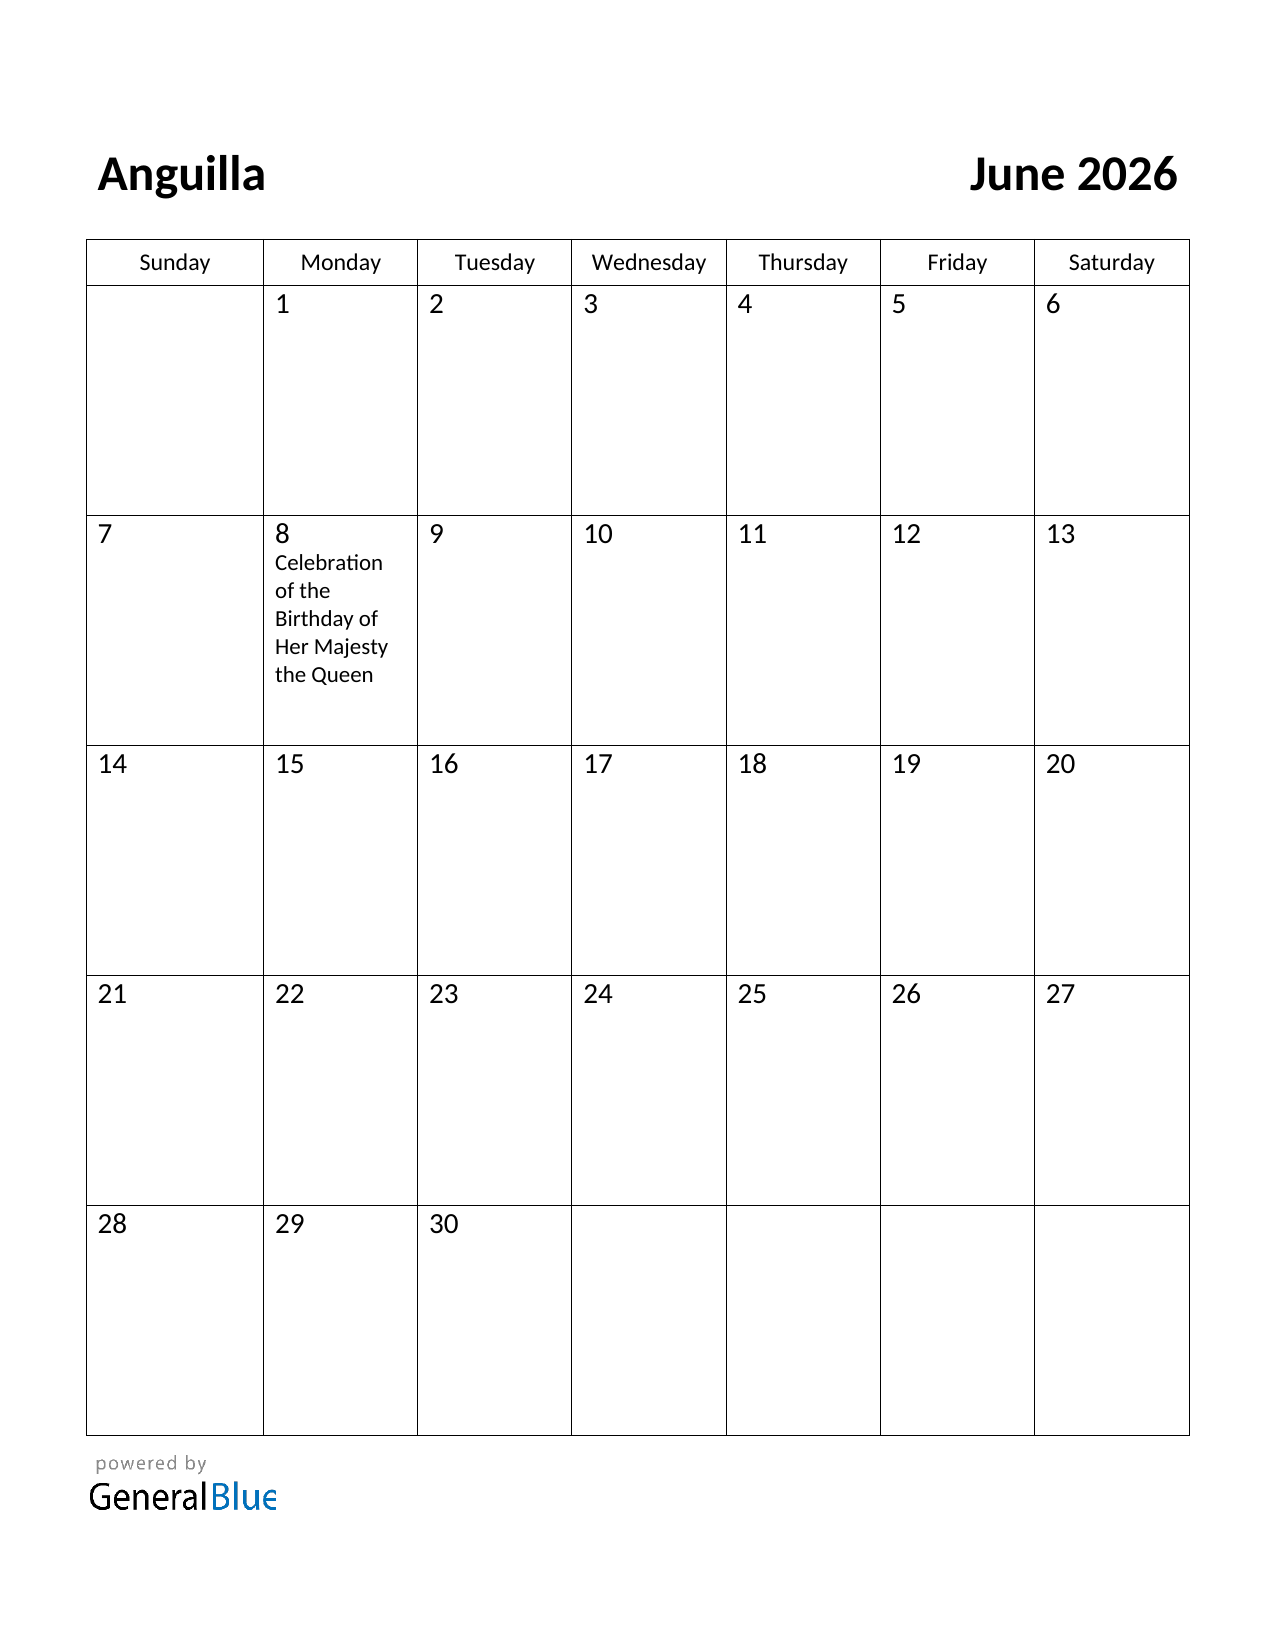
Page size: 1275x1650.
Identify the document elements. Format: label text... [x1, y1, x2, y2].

table_cell 9 [418, 516, 571, 548]
table_cell 20 [1035, 746, 1189, 778]
table_cell [86, 1436, 1189, 1534]
table_cell [727, 1206, 880, 1238]
table_cell 19 [881, 746, 1034, 778]
table_cell Monday [264, 240, 417, 284]
table_cell [572, 1008, 726, 1204]
table_cell 22 [264, 976, 417, 1008]
table_cell [881, 318, 1034, 514]
table_cell 15 [264, 746, 417, 778]
table_cell [418, 318, 571, 514]
picture [88, 1452, 276, 1515]
table_cell [572, 778, 726, 974]
table_cell 1 [264, 286, 417, 318]
table_cell [87, 318, 263, 514]
table_cell [1035, 318, 1189, 514]
table_cell 10 [572, 516, 726, 548]
table_cell 14 [87, 746, 263, 778]
table_cell [727, 778, 880, 974]
table_cell 30 [418, 1206, 571, 1238]
table_cell 24 [572, 976, 726, 1008]
table_cell [87, 286, 263, 318]
table_cell Saturday [1035, 240, 1189, 284]
table_cell [727, 1008, 880, 1204]
table_cell [418, 1008, 571, 1204]
table_cell [727, 1238, 880, 1434]
table_cell 17 [572, 746, 726, 778]
table_cell 29 [264, 1206, 417, 1238]
table_cell 28 [87, 1206, 263, 1238]
table_cell [264, 318, 417, 514]
table_cell 23 [418, 976, 571, 1008]
table_cell 8 [264, 516, 417, 548]
table_cell Wednesday [572, 240, 726, 284]
table_cell 18 [727, 746, 880, 778]
table_cell 4 [727, 286, 880, 318]
table_cell [572, 318, 726, 514]
table_cell 6 [1035, 286, 1189, 318]
table_cell [418, 1238, 571, 1434]
table_cell [1035, 1206, 1189, 1238]
table_cell [881, 548, 1034, 744]
table_cell [87, 1008, 263, 1204]
table_cell [264, 1238, 417, 1434]
table_cell 25 [727, 976, 880, 1008]
table_header Anguilla [86, 105, 572, 239]
table_cell [727, 318, 880, 514]
table_cell Thursday [727, 240, 880, 284]
table_header June 2026 [572, 105, 1189, 239]
table_cell Sunday [87, 240, 263, 284]
table_cell [418, 548, 571, 744]
table_cell [264, 778, 417, 974]
table_cell [418, 778, 571, 974]
table_cell 26 [881, 976, 1034, 1008]
table_cell Celebration of the Birthday of Her Majesty the Queen [264, 548, 417, 744]
table_cell [1035, 548, 1189, 744]
table_cell [572, 1206, 726, 1238]
table_cell 2 [418, 286, 571, 318]
table_cell Tuesday [418, 240, 571, 284]
table_cell [87, 778, 263, 974]
table_cell [87, 548, 263, 744]
table_cell 7 [87, 516, 263, 548]
table_cell [1035, 778, 1189, 974]
table_cell 13 [1035, 516, 1189, 548]
table_cell 11 [727, 516, 880, 548]
table_cell 27 [1035, 976, 1189, 1008]
table_cell [727, 548, 880, 744]
table_cell 16 [418, 746, 571, 778]
table_cell 12 [881, 516, 1034, 548]
table_cell [572, 548, 726, 744]
table_cell 21 [87, 976, 263, 1008]
table_cell 5 [881, 286, 1034, 318]
table_cell [87, 1238, 263, 1434]
table_cell [264, 1008, 417, 1204]
table_cell [572, 1238, 726, 1434]
table_cell Friday [881, 240, 1034, 284]
table_cell [1035, 1238, 1189, 1434]
table_cell [881, 1206, 1034, 1238]
table_cell [881, 1238, 1034, 1434]
table_cell [881, 778, 1034, 974]
table_cell 3 [572, 286, 726, 318]
table_cell [881, 1008, 1034, 1204]
table_cell [1035, 1008, 1189, 1204]
